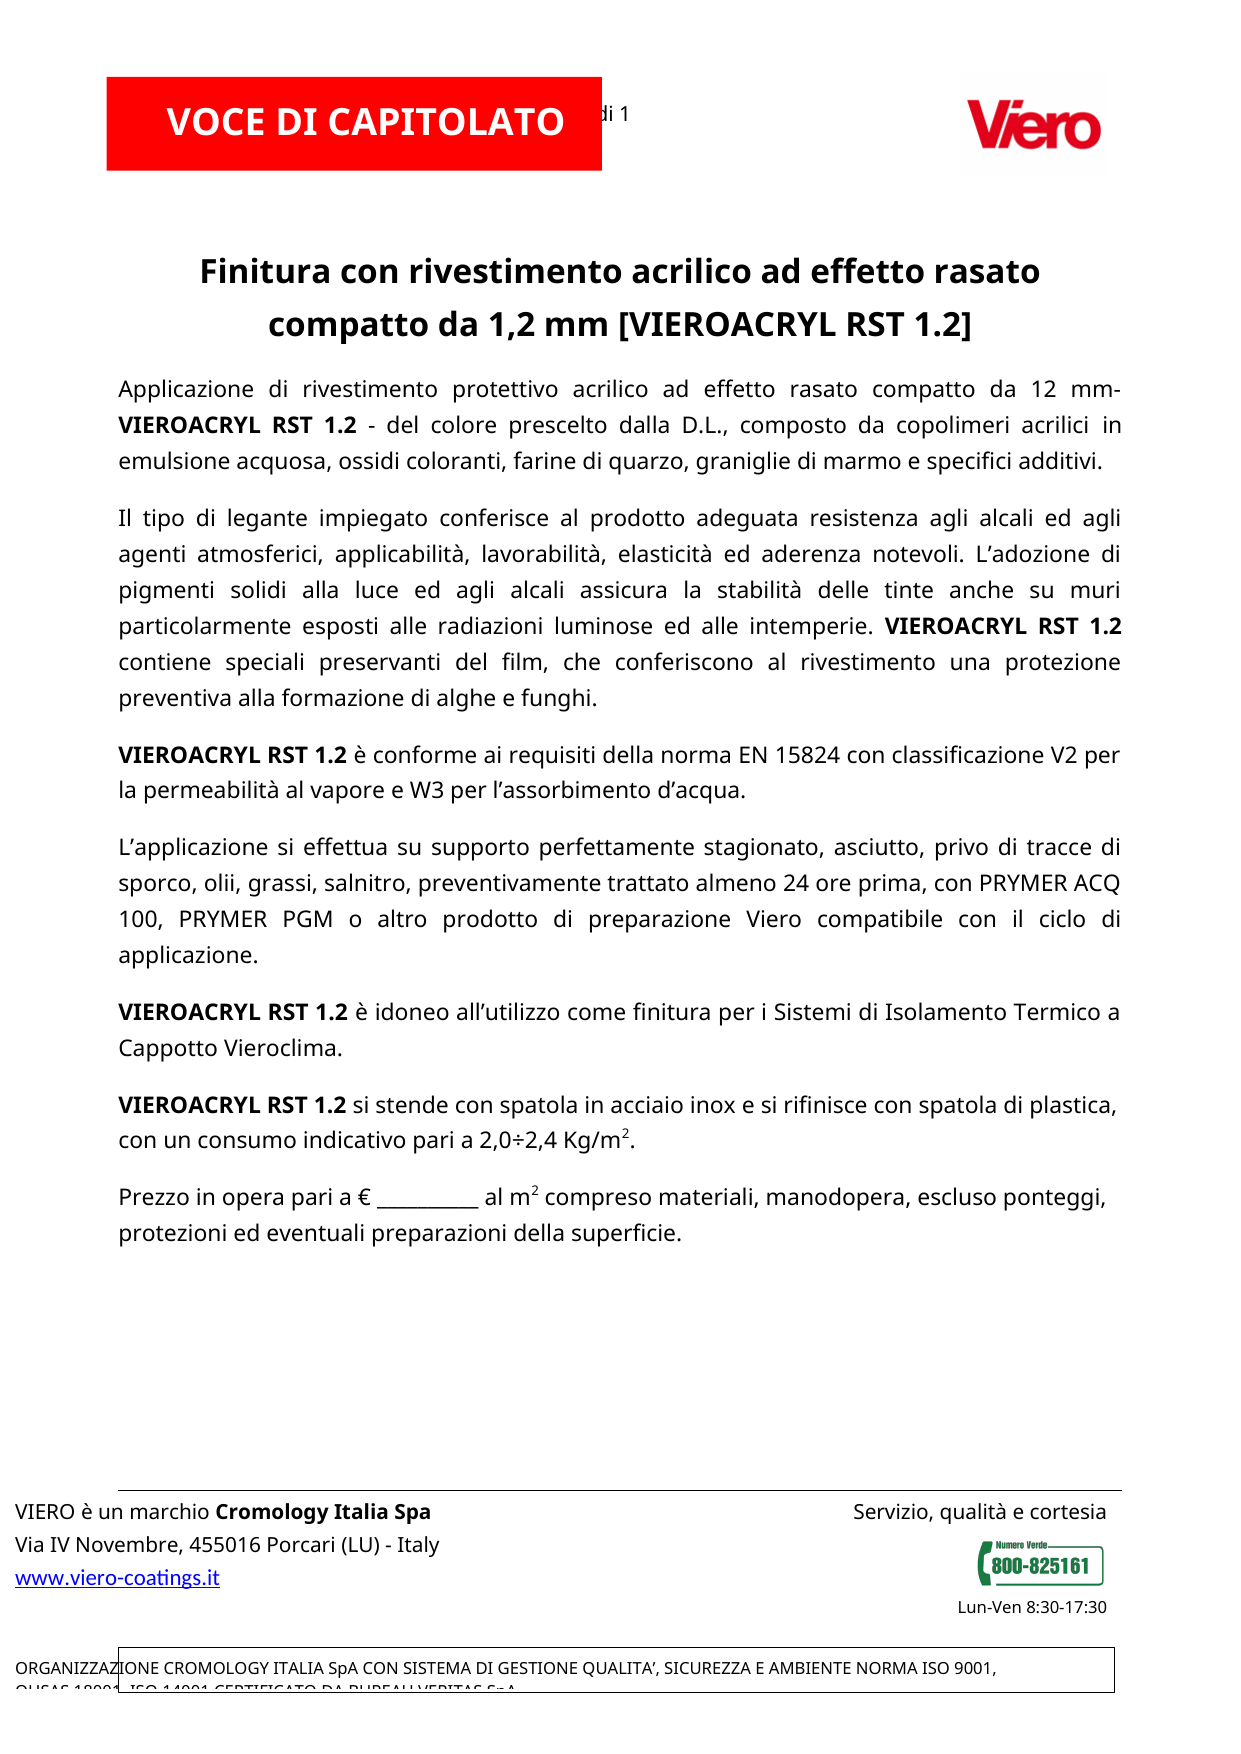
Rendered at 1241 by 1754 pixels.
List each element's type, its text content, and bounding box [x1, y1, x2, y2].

text Finitura con rivestimento acrilico ad effetto rasato compatto da 1,2 mm [VIEROACRYL RST 1.2] [118, 248, 1122, 346]
text VIEROACRYL RST 1.2 si stende con spatola in acciaio inox e si rifinisce con spatola di plastica, con un consumo indicativo pari a 2,0÷2,4 Kg/m2. [118, 1088, 1122, 1156]
text VIEROACRYL RST 1.2 è conforme ai requisiti della norma EN 15824 con classificazione V2 per la permeabilità al vapore e W3 per l’assorbimento d’acqua. [118, 738, 1122, 806]
text Il tipo di legante impiegato conferisce al prodotto adeguata resistenza agli alcali ed agli agenti atmosferici, applicabilità, lavorabilità, elasticità ed aderenza notevoli. L’adozione di pigmenti solidi alla luce ed agli alcali assicura la stabilità delle tinte anche su muri particolarmente esposti alle radiazioni luminose ed alle intemperie. VIEROACRYL RST 1.2 contiene speciali preservanti del film, che conferiscono al rivestimento una protezione preventiva alla formazione di alghe e funghi. [118, 502, 1122, 713]
text Applicazione di rivestimento protettivo acrilico ad effetto rasato compatto da 12 mm- VIEROACRYL RST 1.2 - del colore prescelto dalla D.L., composto da copolimeri acrilici in emulsione acquosa, ossidi coloranti, farine di quarzo, graniglie di marmo e specifici additivi. [118, 373, 1122, 477]
picture [968, 1530, 1108, 1591]
text VIEROACRYL RST 1.2 è idoneo all’utilizzo come finitura per i Sistemi di Isolamento Termico a Cappotto Vieroclima. [118, 996, 1122, 1063]
picture [961, 73, 1107, 176]
text L’applicazione si effettua su supporto perfettamente stagionato, asciutto, privo di tracce di sporco, olii, grassi, salnitro, preventivamente trattato almeno 24 ore prima, con PRYMER ACQ 100, PRYMER PGM o altro prodotto di preparazione Viero compatibile con il ciclo di applicazione. [118, 831, 1122, 970]
text Prezzo in opera pari a € __________ al m2 compreso materiali, manodopera, escluso ponteggi, protezioni ed eventuali preparazioni della superficie. [118, 1181, 1122, 1248]
